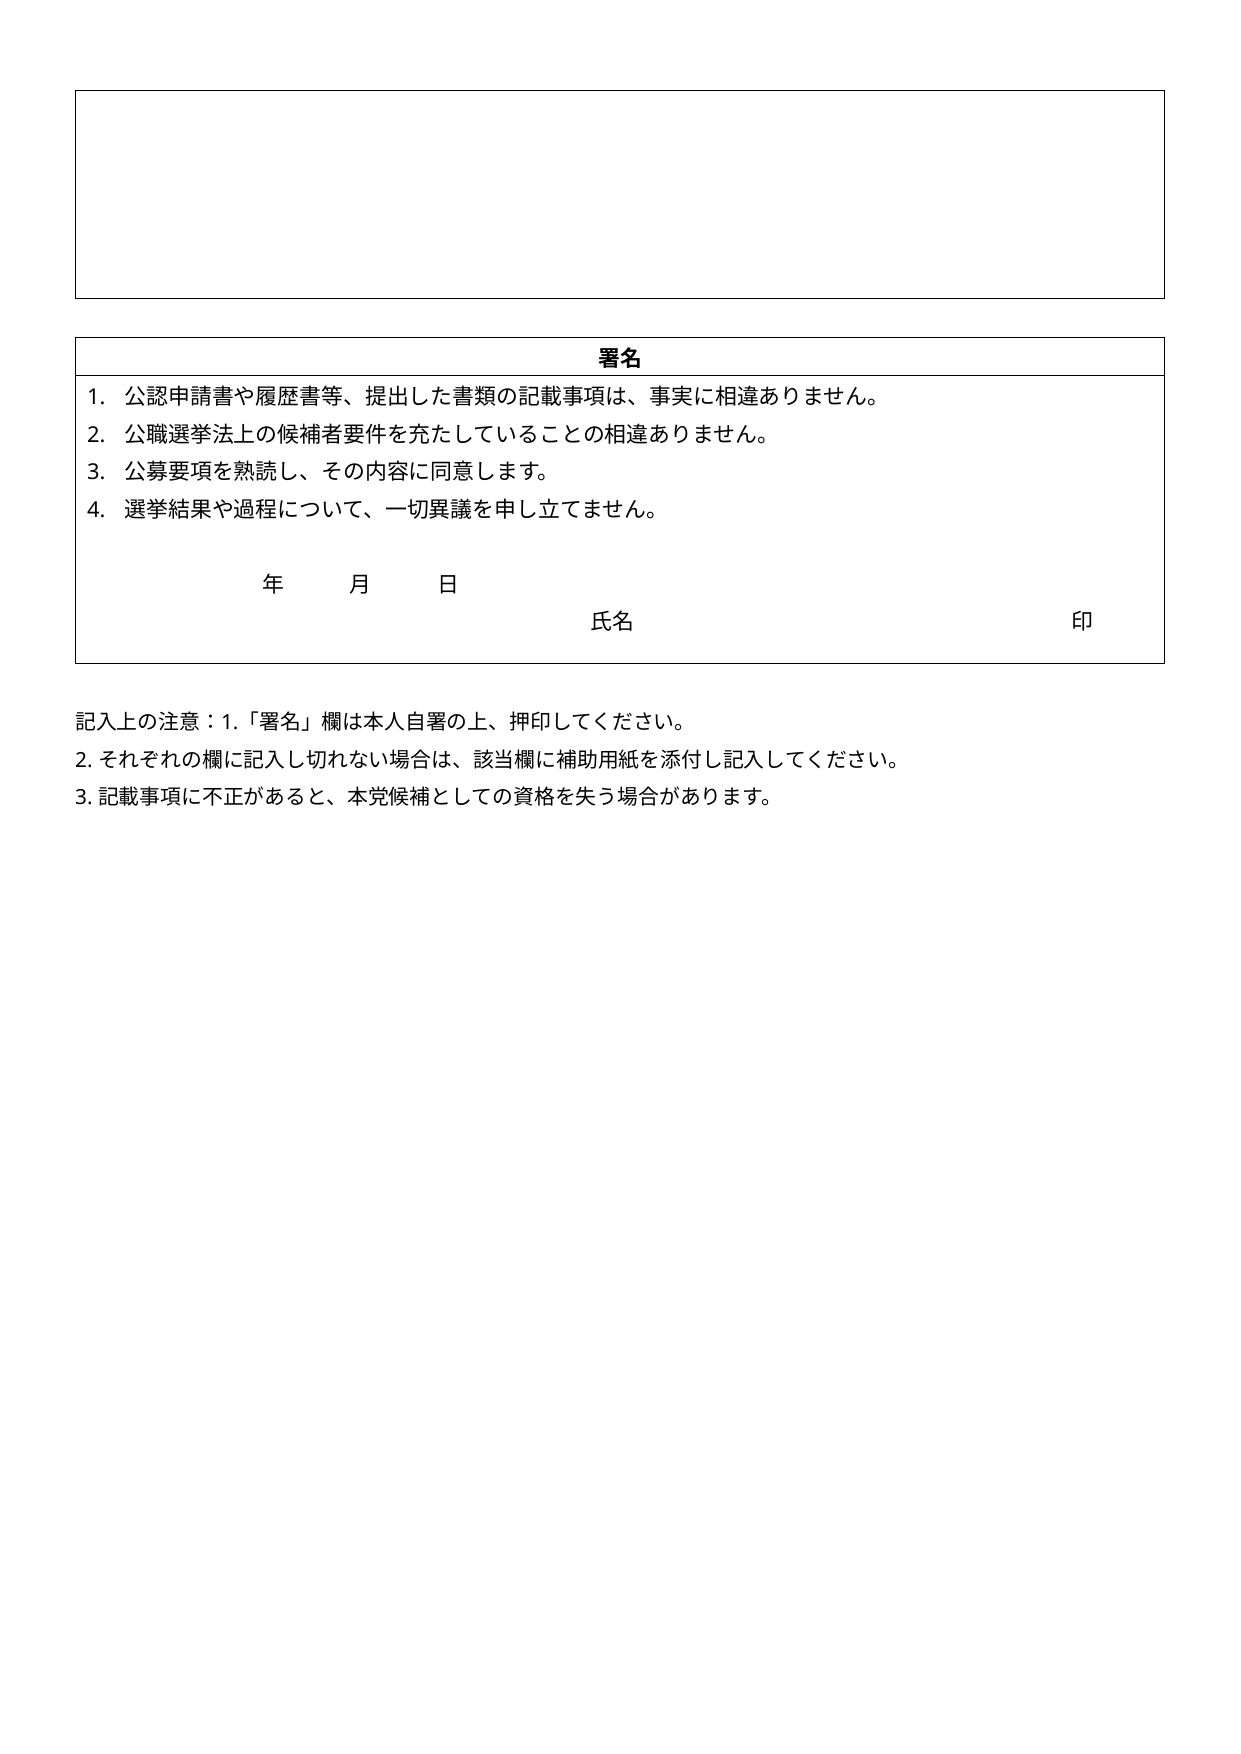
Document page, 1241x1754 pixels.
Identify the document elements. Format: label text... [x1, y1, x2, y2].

table_header 署名 [76, 338, 1164, 375]
text 記入上の注意：1.「署名」欄は本人自署の上、押印してください。 [75, 702, 1165, 739]
table_cell 公認申請書や履歴書等、提出した書類の記載事項は、事実に相違ありません。 公職選挙法上の候補者要件を充たしていることの相違ありません。 公募要項を熟読し、その内容に同意します。 選挙結果や過程について、一切異議を申し立てません。 年 月 日 氏名 印 [76, 376, 1164, 663]
text 3. 記載事項に不正があると、本党候補としての資格を失う場合があります。 [75, 777, 1165, 814]
text 2. それぞれの欄に記入し切れない場合は、該当欄に補助用紙を添付し記入してください。 [75, 739, 1165, 777]
table_cell [76, 91, 1164, 298]
